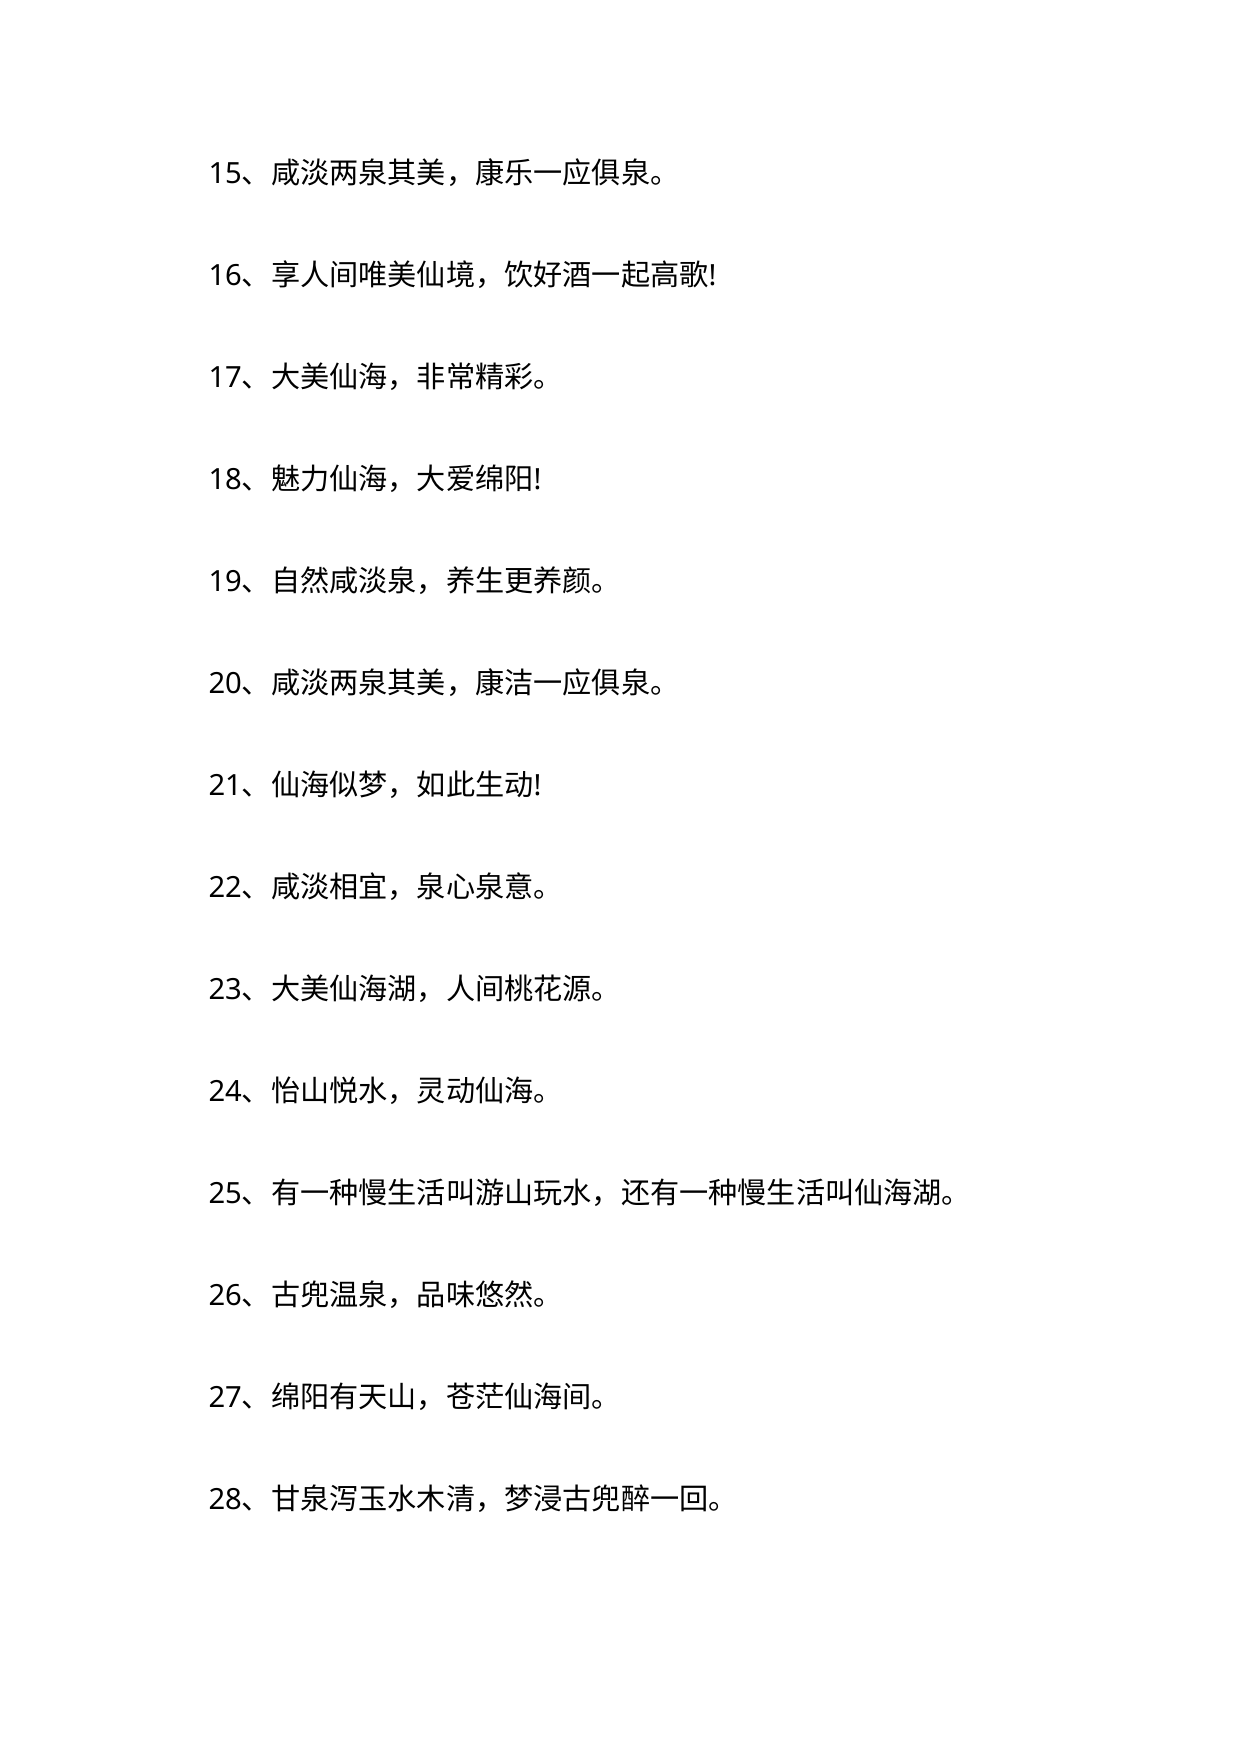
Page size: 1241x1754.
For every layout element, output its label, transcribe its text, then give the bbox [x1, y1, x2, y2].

text 19、自然咸淡泉，养生更养颜。 [150, 558, 1090, 600]
text 23、大美仙海湖，人间桃花源。 [150, 966, 1090, 1008]
text 24、怡山悦水，灵动仙海。 [150, 1068, 1090, 1110]
text 25、有一种慢生活叫游山玩水，还有一种慢生活叫仙海湖。 [150, 1170, 1090, 1212]
text 28、甘泉泻玉水木清，梦浸古兜醉一回。 [150, 1476, 1090, 1518]
text 15、咸淡两泉其美，康乐一应俱泉。 [150, 150, 1090, 192]
text 26、古兜温泉，品味悠然。 [150, 1272, 1090, 1314]
text 21、仙海似梦，如此生动! [150, 762, 1090, 804]
text 27、绵阳有天山，苍茫仙海间。 [150, 1374, 1090, 1416]
text 22、咸淡相宜，泉心泉意。 [150, 864, 1090, 906]
text 17、大美仙海，非常精彩。 [150, 354, 1090, 396]
text 18、魅力仙海，大爱绵阳! [150, 456, 1090, 498]
text 20、咸淡两泉其美，康洁一应俱泉。 [150, 660, 1090, 702]
text 16、享人间唯美仙境，饮好酒一起高歌! [150, 252, 1090, 294]
